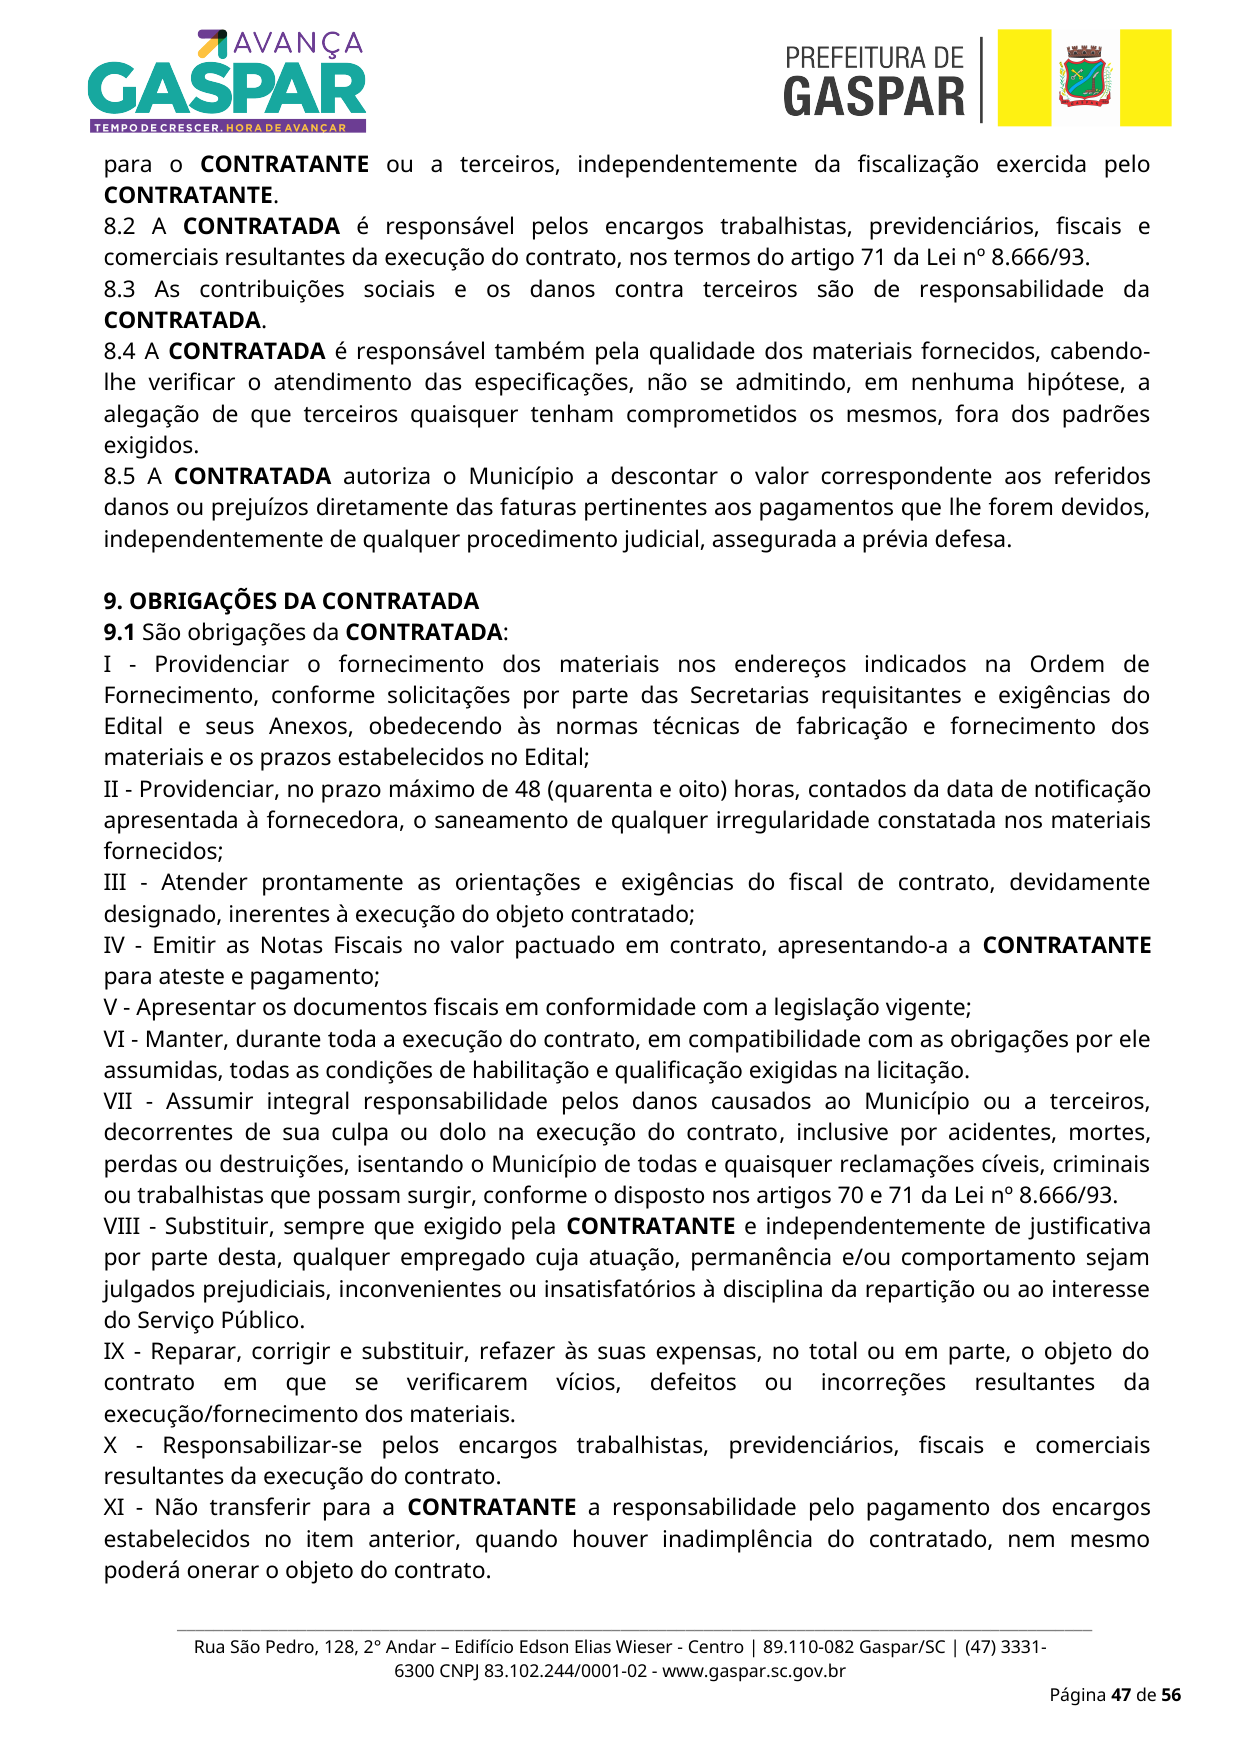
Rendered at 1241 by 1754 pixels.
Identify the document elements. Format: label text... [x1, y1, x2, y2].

text I - Providenciar o fornecimento dos materiais nos endereços indicados na Ordem de Fornecimento, conforme solicitações por parte das Secretarias requisitantes e exigências do Edital e seus Anexos, obedecendo às normas técnicas de fabricação e fornecimento dos materiais e os prazos estabelecidos no Edital; [103, 648, 1152, 773]
text 9. OBRIGAÇÕES DA CONTRATADA [103, 585, 1152, 616]
text II - Providenciar, no prazo máximo de 48 (quarenta e oito) horas, contados da data de notificação apresentada à fornecedora, o saneamento de qualquer irregularidade constatada nos materiais fornecidos; [103, 773, 1152, 866]
text VIII - Substituir, sempre que exigido pela CONTRATANTE e independentemente de justificativa por parte desta, qualquer empregado cuja atuação, permanência e/ou comportamento sejam julgados prejudiciais, inconvenientes ou insatisfatórios à disciplina da repartição ou ao interesse do Serviço Público. [103, 1210, 1152, 1335]
text 8.3 As contribuições sociais e os danos contra terceiros são de responsabilidade da CONTRATADA. [103, 273, 1152, 335]
text XI - Não transferir para a CONTRATANTE a responsabilidade pelo pagamento dos encargos estabelecidos no item anterior, quando houver inadimplência do contratado, nem mesmo poderá onerar o objeto do contrato. [103, 1491, 1152, 1585]
picture [784, 29, 1172, 127]
text 8.5 A CONTRATADA autoriza o Município a descontar o valor correspondente aos referidos danos ou prejuízos diretamente das faturas pertinentes aos pagamentos que lhe forem devidos, independentemente de qualquer procedimento judicial, assegurada a prévia defesa. [103, 460, 1152, 554]
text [103, 148, 1152, 210]
picture [87, 29, 366, 133]
text VII - Assumir integral responsabilidade pelos danos causados ao Município ou a terceiros, decorrentes de sua culpa ou dolo na execução do contrato, inclusive por acidentes, mortes, perdas ou destruições, isentando o Município de todas e quaisquer reclamações cíveis, criminais ou trabalhistas que possam surgir, conforme o disposto nos artigos 70 e 71 da Lei nº 8.666/93. [103, 1085, 1152, 1210]
text IX - Reparar, corrigir e substituir, refazer às suas expensas, no total ou em parte, o objeto do contrato em que se verificarem vícios, defeitos ou incorreções resultantes da execução/fornecimento dos materiais. [103, 1335, 1152, 1429]
text III - Atender prontamente as orientações e exigências do fiscal de contrato, devidamente designado, inerentes à execução do objeto contratado; [103, 866, 1152, 929]
text 8.4 A CONTRATADA é responsável também pela qualidade dos materiais fornecidos, cabendo-lhe verificar o atendimento das especificações, não se admitindo, em nenhuma hipótese, a alegação de que terceiros quaisquer tenham comprometidos os mesmos, fora dos padrões exigidos. [103, 335, 1152, 460]
text X - Responsabilizar-se pelos encargos trabalhistas, previdenciários, fiscais e comerciais resultantes da execução do contrato. [103, 1429, 1152, 1491]
text 9.1 São obrigações da CONTRATADA: [103, 616, 1152, 648]
text 8.2 A CONTRATADA é responsável pelos encargos trabalhistas, previdenciários, fiscais e comerciais resultantes da execução do contrato, nos termos do artigo 71 da Lei nº 8.666/93. [103, 210, 1152, 273]
text IV - Emitir as Notas Fiscais no valor pactuado em contrato, apresentando-a a CONTRATANTE para ateste e pagamento; [103, 929, 1152, 991]
text V - Apresentar os documentos fiscais em conformidade com a legislação vigente; [103, 991, 1152, 1023]
text VI - Manter, durante toda a execução do contrato, em compatibilidade com as obrigações por ele assumidas, todas as condições de habilitação e qualificação exigidas na licitação. [103, 1023, 1152, 1085]
